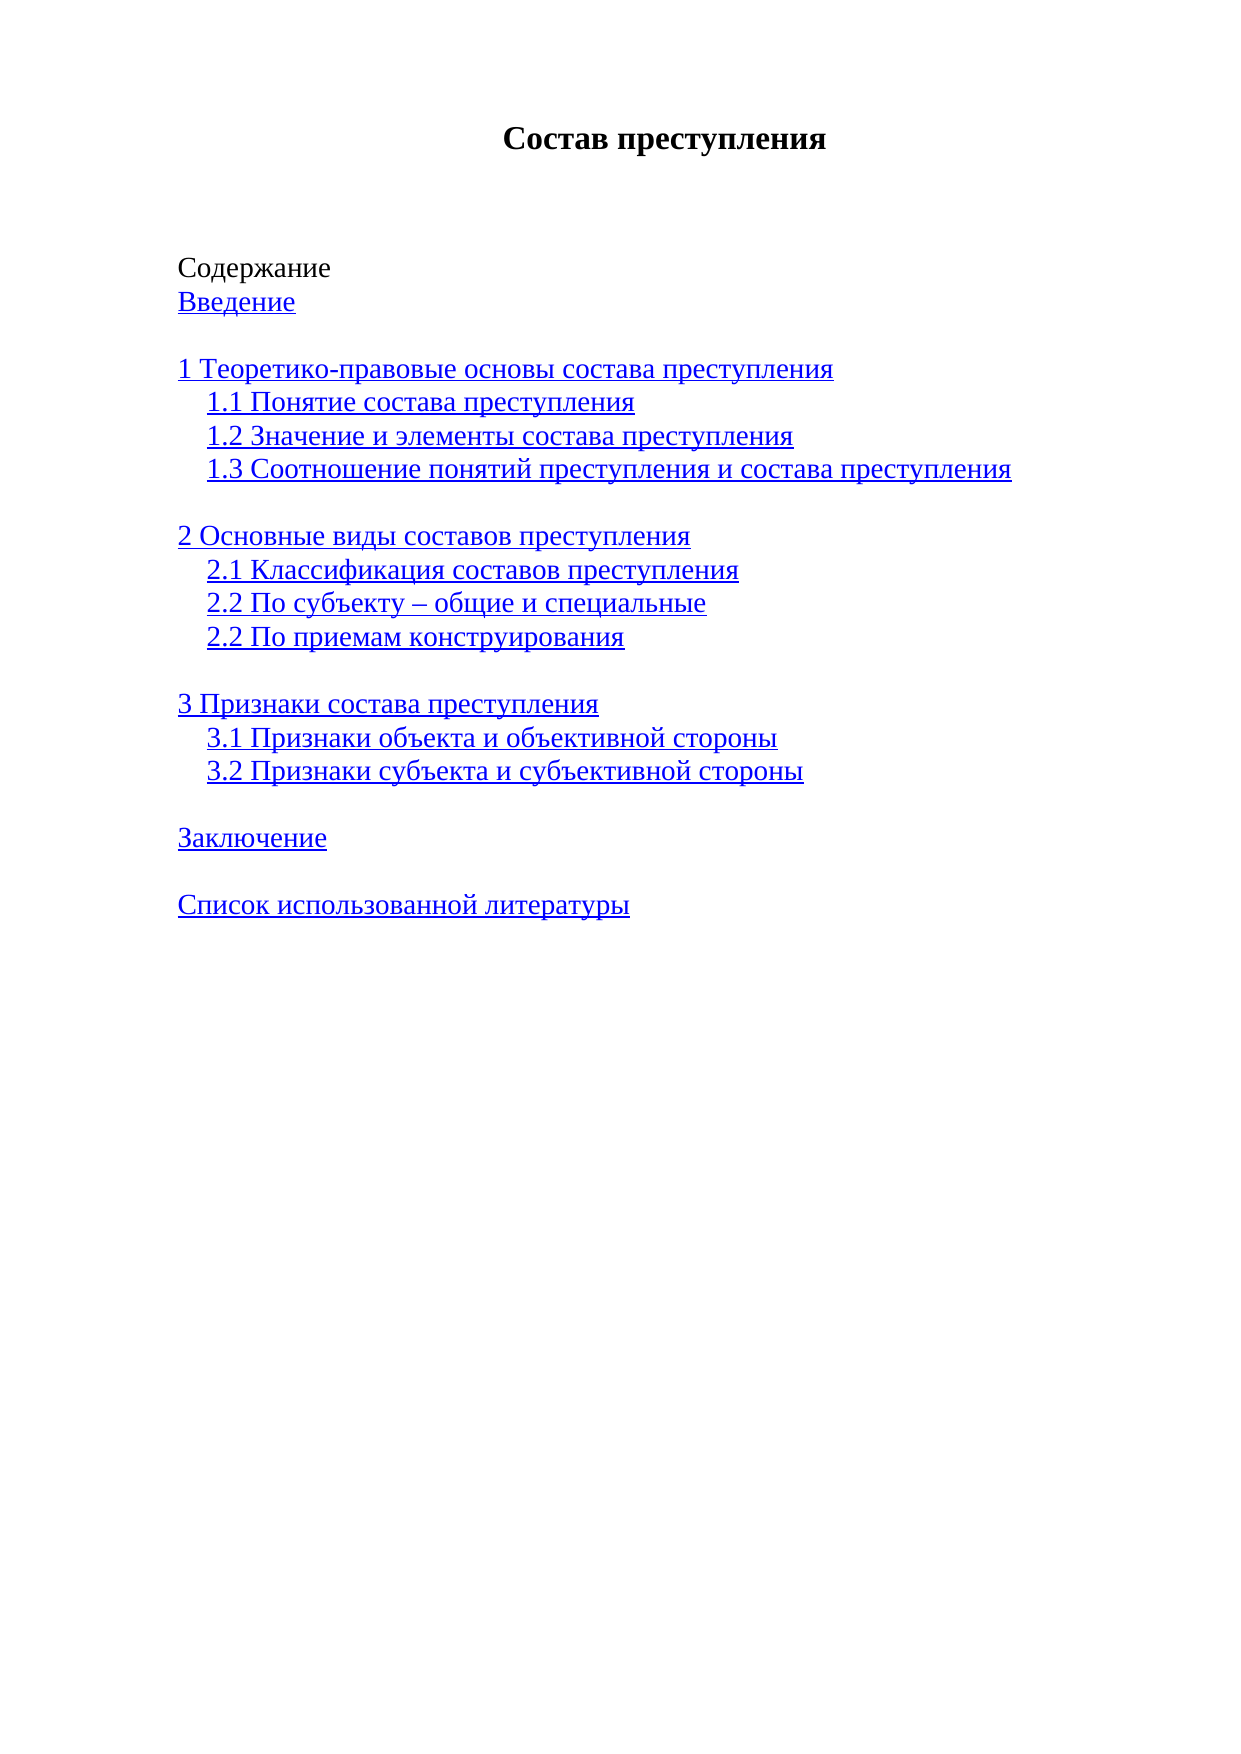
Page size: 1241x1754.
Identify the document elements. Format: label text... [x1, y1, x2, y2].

text Состав преступления [177, 118, 1152, 156]
text 1.2 Значение и элементы состава преступления [206, 418, 1152, 451]
text 1.3 Соотношение понятий преступления и состава преступления [206, 451, 1152, 485]
text 1.1 Понятие состава преступления [206, 384, 1152, 418]
text Содержание [177, 250, 1152, 284]
text 2.2 По приемам конструирования [206, 619, 1152, 653]
text 1 Теоретико-правовые основы состава преступления [177, 351, 1152, 384]
text Список использованной литературы [177, 887, 1152, 921]
text 3.2 Признаки субъекта и субъективной стороны [206, 753, 1152, 787]
text Заключение [177, 820, 1152, 854]
text 2 Основные виды составов преступления [177, 518, 1152, 552]
text 2.1 Классификация составов преступления [206, 552, 1152, 586]
text 3 Признаки состава преступления [177, 686, 1152, 720]
text 3.1 Признаки объекта и объективной стороны [206, 720, 1152, 753]
text Введение [177, 284, 1152, 317]
text 2.2 По субъекту – общие и специальные [206, 586, 1152, 619]
